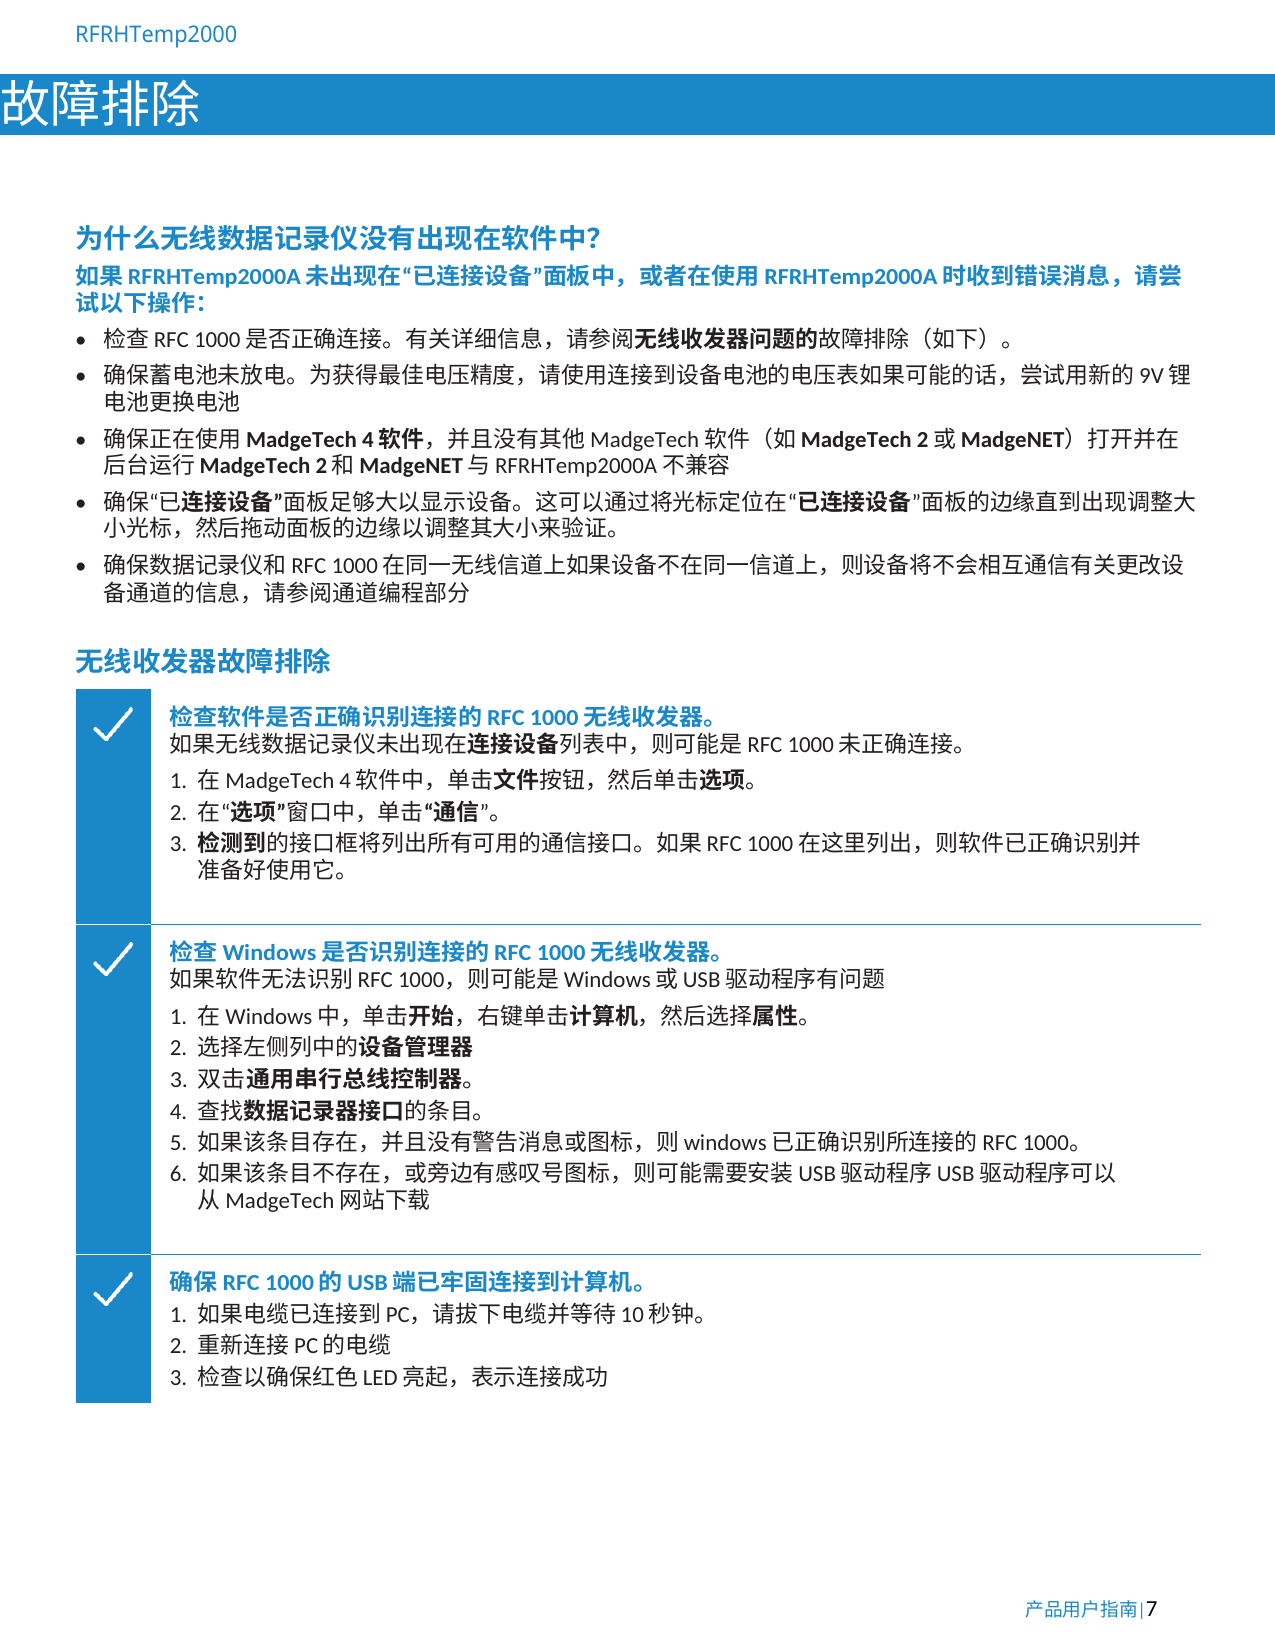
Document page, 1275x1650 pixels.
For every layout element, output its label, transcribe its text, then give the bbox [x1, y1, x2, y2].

subtitle 如果RFRHTemp2000A未出现在“已连接设备”面板中，或者在使用RFRHTemp2000A时收到错误消息，请尝试以下操作： [75, 263, 1196, 317]
picture [93, 707, 133, 741]
list 确保数据记录仪和RFC 1000在同一无线信道上如果设备不在同一信道上，则设备将不会相互通信有关更改设备通道的信息，请参阅通道编程部分 [75, 551, 1187, 607]
table_cell 确保RFC 1000的USB端已牢固连接到计算机。 如果电缆已连接到PC，请拔下电缆并等待10秒钟。 重新连接PC的电缆 检查以确保红色LED亮起，表示连接成功 [151, 1255, 1201, 1403]
table_cell [76, 925, 151, 1254]
picture [93, 942, 133, 976]
subtitle 为什么无线数据记录仪没有出现在软件中？ [75, 222, 1275, 255]
list 确保“已连接设备”面板足够大以显示设备。这可以通过将光标定位在“已连接设备”面板的边缘直到出现调整大小光标，然后拖动面板的边缘以调整其大小来验证。 [75, 488, 1197, 542]
text 无线收发器故障排除 [75, 645, 1275, 678]
table_header 检查软件是否正确识别连接的RFC 1000无线收发器。 如果无线数据记录仪未出现在连接设备列表中，则可能是RFC 1000未正确连接。 在MadgeTech 4软件中，单击文件按钮，然后单击选项。 在“选项”窗口中，单击“通信”。 检测到的接口框将列出所有可用的通信接口。如果RFC 1000在这里列出，则软件已正确识别并准备好使用它。 [151, 689, 1201, 924]
list 确保正在使用MadgeTech 4软件，并且没有其他MadgeTech软件（如MadgeTech 2或MadgeNET）打开并在后台运行MadgeTech 2和MadgeNET与RFRHTemp2000A不兼容 [75, 426, 1179, 479]
list 确保蓄电池未放电。为获得最佳电压精度，请使用连接到设备电池的电压表如果可能的话，尝试用新的9V锂电池更换电池 [75, 362, 1193, 416]
picture [93, 1272, 133, 1306]
list 检查RFC 1000是否正确连接。有关详细信息，请参阅无线收发器问题的故障排除（如下）。 [75, 326, 1140, 353]
table_cell 检查Windows是否识别连接的RFC 1000无线收发器。 如果软件无法识别RFC 1000，则可能是Windows或USB驱动程序有问题 在Windows中，单击开始，右键单击计算机，然后选择属性。 选择左侧列中的设备管理器 双击通用串行总线控制器。 查找数据记录器接口的条目。 如果该条目存在，并且没有警告消息或图标，则windows已正确识别所连接的RFC 1000。 如果该条目不存在，或旁边有感叹号图标，则可能需要安装USB驱动程序USB驱动程序可以从MadgeTech网站下载 [151, 925, 1201, 1254]
table_header [76, 689, 151, 924]
table_cell [76, 1255, 151, 1403]
